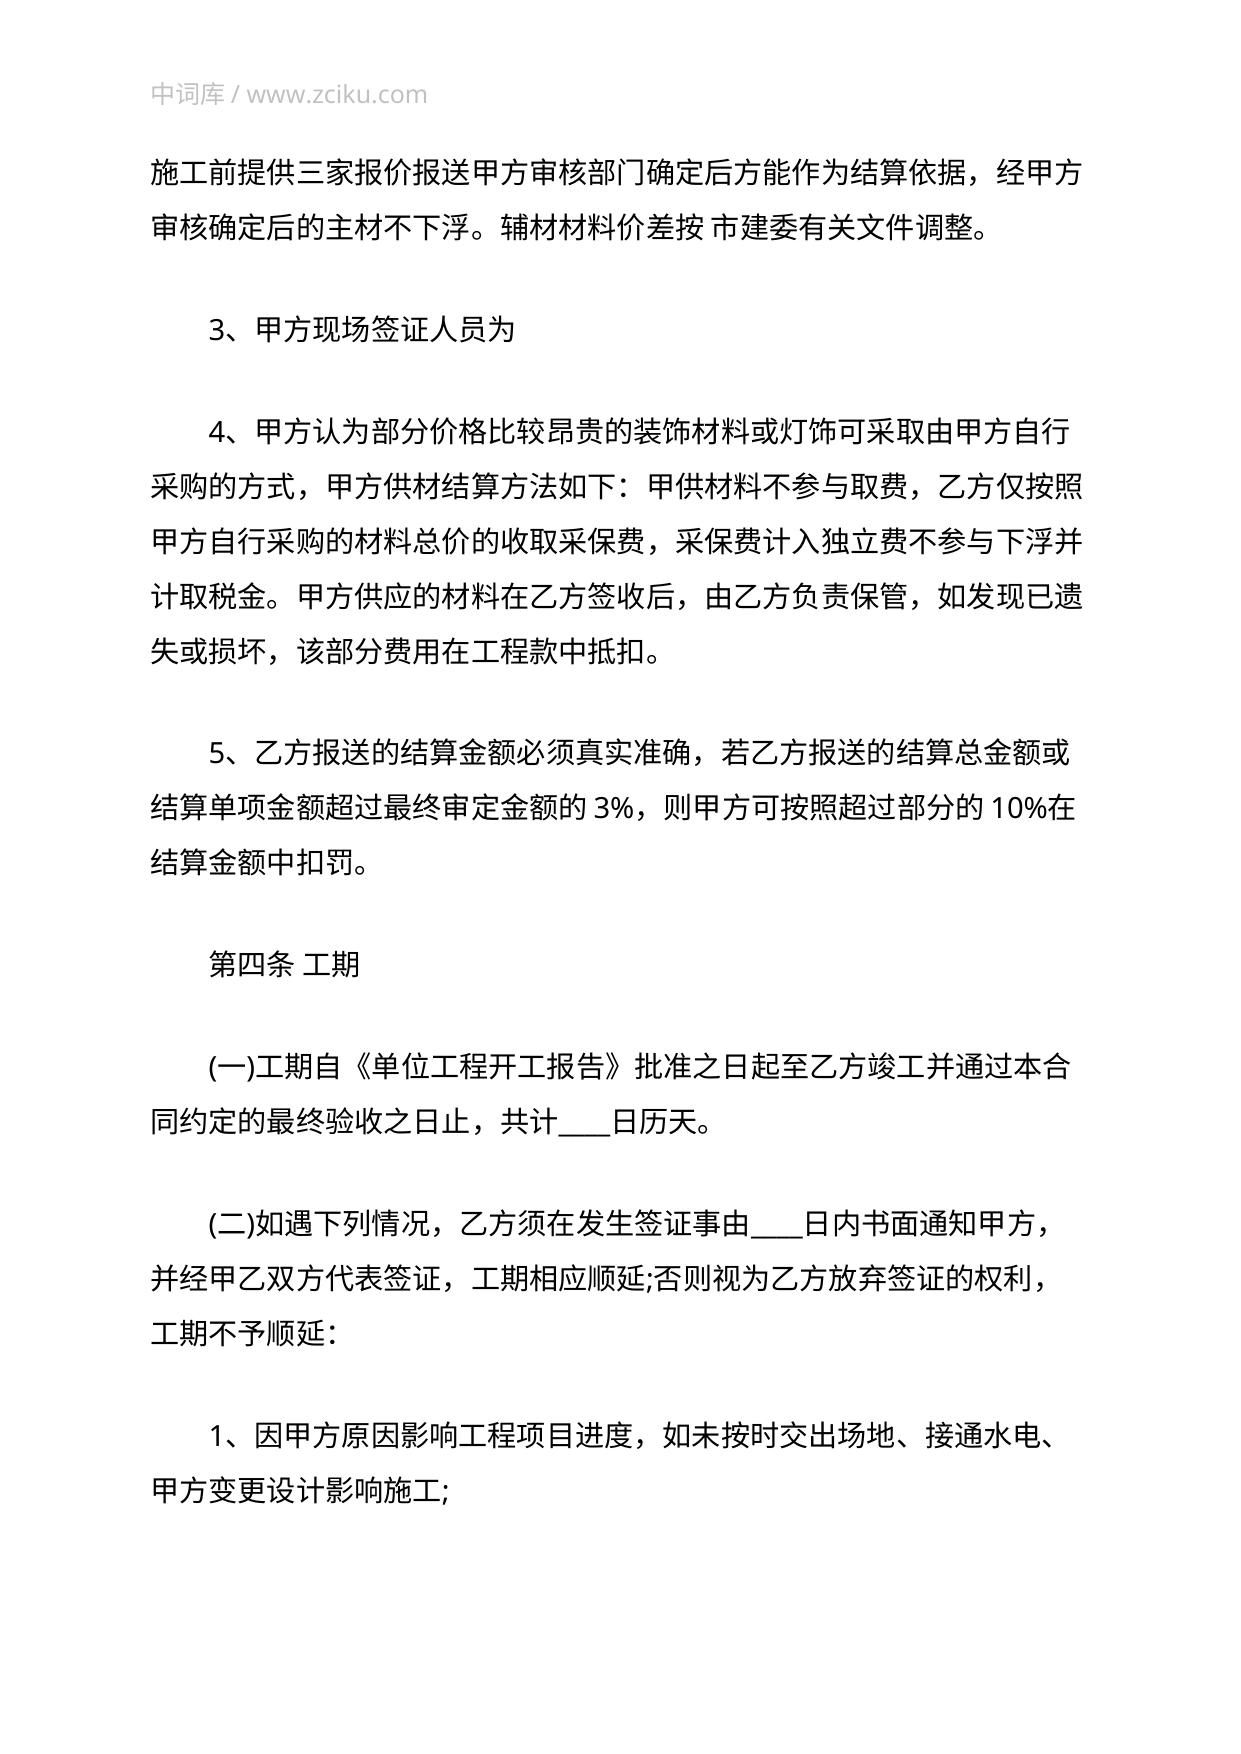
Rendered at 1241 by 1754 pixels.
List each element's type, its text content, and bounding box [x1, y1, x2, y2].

text (二)如遇下列情况，乙方须在发生签证事由____日内书面通知甲方，并经甲乙双方代表签证，工期相应顺延;否则视为乙方放弃签证的权利，工期不予顺延： [150, 1201, 1090, 1353]
text 第四条 工期 [150, 942, 1090, 984]
text 3、甲方现场签证人员为 [150, 307, 1090, 349]
text 5、乙方报送的结算金额必须真实准确，若乙方报送的结算总金额或结算单项金额超过最终审定金额的3%，则甲方可按照超过部分的10%在结算金额中扣罚。 [150, 730, 1090, 882]
text 4、甲方认为部分价格比较昂贵的装饰材料或灯饰可采取由甲方自行采购的方式，甲方供材结算方法如下：甲供材料不参与取费，乙方仅按照甲方自行采购的材料总价的收取采保费，采保费计入独立费不参与下浮并计取税金。甲方供应的材料在乙方签收后，由乙方负责保管，如发现已遗失或损坏，该部分费用在工程款中抵扣。 [150, 409, 1090, 671]
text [150, 150, 1090, 247]
text (一)工期自《单位工程开工报告》批准之日起至乙方竣工并通过本合同约定的最终验收之日止，共计____日历天。 [150, 1044, 1090, 1141]
text 1、因甲方原因影响工程项目进度，如未按时交出场地、接通水电、甲方变更设计影响施工; [150, 1412, 1090, 1510]
